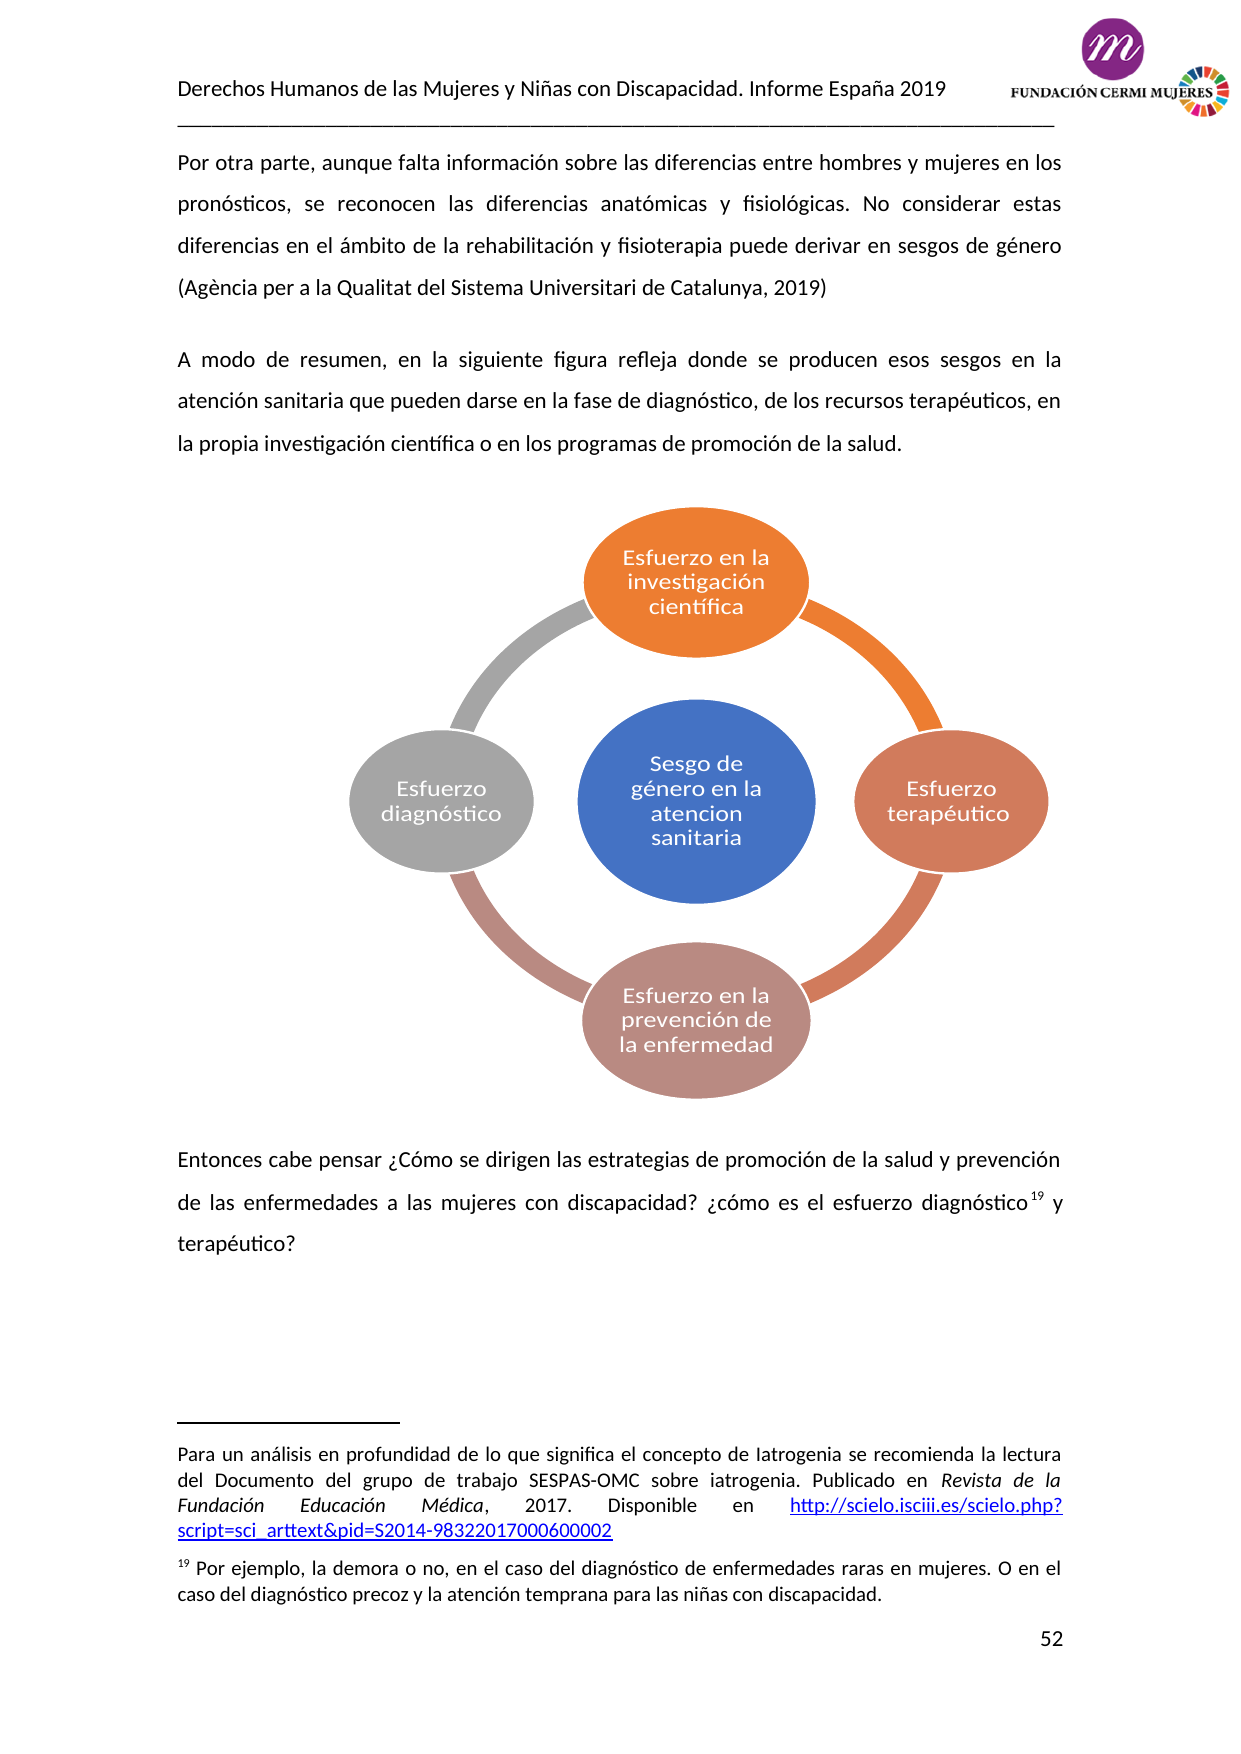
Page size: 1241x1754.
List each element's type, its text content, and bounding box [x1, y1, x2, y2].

text A modo de resumen, en la siguiente figura refleja donde se producen esos sesgos en la atención sanitaria que pueden darse en la fase de diagnóstico, de los recursos terapéuticos, en la propia investigación científica o en los programas de promoción de la salud. [177, 345, 1063, 457]
text Por otra parte, aunque falta información sobre las diferencias entre hombres y mujeres en los pronósticos, se reconocen las diferencias anatómicas y fisiológicas. No considerar estas diferencias en el ámbito de la rehabilitación y fisioterapia puede derivar en sesgos de género (Agència per a la Qualitat del Sistema Universitari de Catalunya, 2019) [177, 148, 1063, 302]
picture [1009, 4, 1231, 131]
text Entonces cabe pensar ¿Cómo se dirigen las estrategias de promoción de la salud y prevención de las enfermedades a las mujeres con discapacidad? ¿cómo es el esfuerzo diagnóstico y terapéutico? [177, 571, 1063, 1258]
